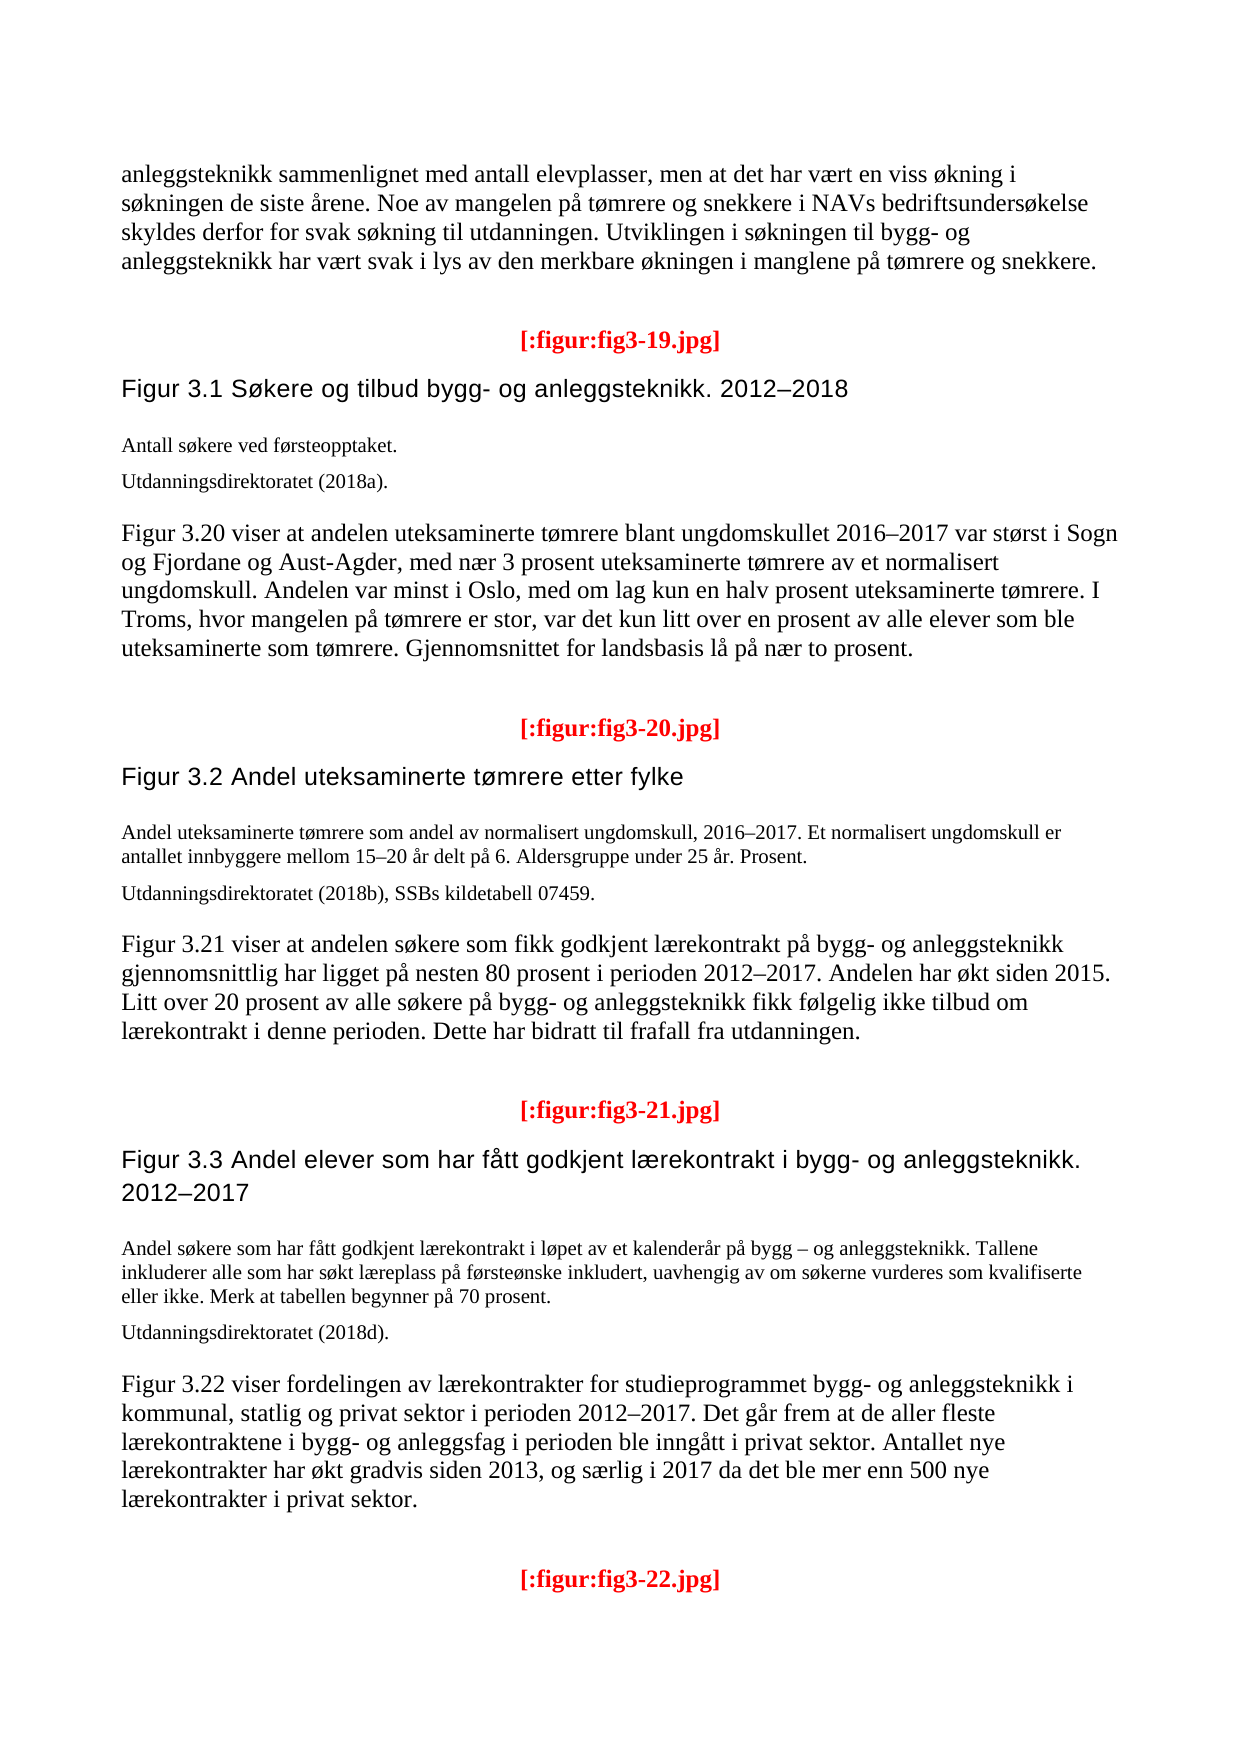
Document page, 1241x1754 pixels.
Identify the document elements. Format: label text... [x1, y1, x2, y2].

text Figur 3.22 viser fordelingen av lærekontrakter for studieprogrammet bygg- og anleggsteknikk i kommunal, statlig og privat sektor i perioden 2012–2017. Det går frem at de aller fleste lærekontraktene i bygg- og anleggsfag i perioden ble inngått i privat sektor. Antallet nye lærekontrakter har økt gradvis siden 2013, og særlig i 2017 da det ble mer enn 500 nye lærekontrakter i privat sektor. [121, 1369, 1119, 1513]
text Figur 3.20 viser at andelen uteksaminerte tømrere blant ungdomskullet 2016–2017 var størst i Sogn og Fjordane og Aust-Agder, med nær 3 prosent uteksaminerte tømrere av et normalisert ungdomskull. Andelen var minst i Oslo, med om lag kun en halv prosent uteksaminerte tømrere. I Troms, hvor mangelen på tømrere er stor, var det kun litt over en prosent av alle elever som ble uteksaminerte som tømrere. Gjennomsnittet for landsbasis lå på nær to prosent. [121, 518, 1119, 662]
text Utdanningsdirektoratet (2018d). [121, 1320, 1119, 1344]
text Søkere og tilbud bygg- og anleggsteknikk. 2012–2018 [121, 374, 1119, 403]
text [:figur:fig3-20.jpg] [121, 716, 1119, 741]
text Andel søkere som har fått godkjent lærekontrakt i løpet av et kalenderår på bygg – og anleggsteknikk. Tallene inkluderer alle som har søkt læreplass på førsteønske inkludert, uavhengig av om søkerne vurderes som kvalifiserte eller ikke. Merk at tabellen begynner på 70 prosent. [121, 1236, 1119, 1308]
text Andel uteksaminerte tømrere etter fylke [121, 762, 1119, 791]
text Utdanningsdirektoratet (2018a). [121, 469, 1119, 493]
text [121, 159, 1119, 274]
text Utdanningsdirektoratet (2018b), SSBs kildetabell 07459. [121, 881, 1119, 904]
text Andel elever som har fått godkjent lærekontrakt i bygg- og anleggsteknikk. 2012–2017 [121, 1144, 1119, 1206]
text Andel uteksaminerte tømrere som andel av normalisert ungdomskull, 2016–2017. Et normalisert ungdomskull er antallet innbyggere mellom 15–20 år delt på 6. Aldersgruppe under 25 år. Prosent. [121, 820, 1119, 868]
text [:figur:fig3-22.jpg] [121, 1567, 1119, 1592]
text Figur 3.21 viser at andelen søkere som fikk godkjent lærekontrakt på bygg- og anleggsteknikk gjennomsnittlig har ligget på nesten 80 prosent i perioden 2012–2017. Andelen har økt siden 2015. Litt over 20 prosent av alle søkere på bygg- og anleggsteknikk fikk følgelig ikke tilbud om lærekontrakt i denne perioden. Dette har bidratt til frafall fra utdanningen. [121, 929, 1119, 1044]
text [:figur:fig3-21.jpg] [121, 1099, 1119, 1124]
text [:figur:fig3-19.jpg] [121, 329, 1119, 354]
text Antall søkere ved førsteopptaket. [121, 432, 1119, 457]
